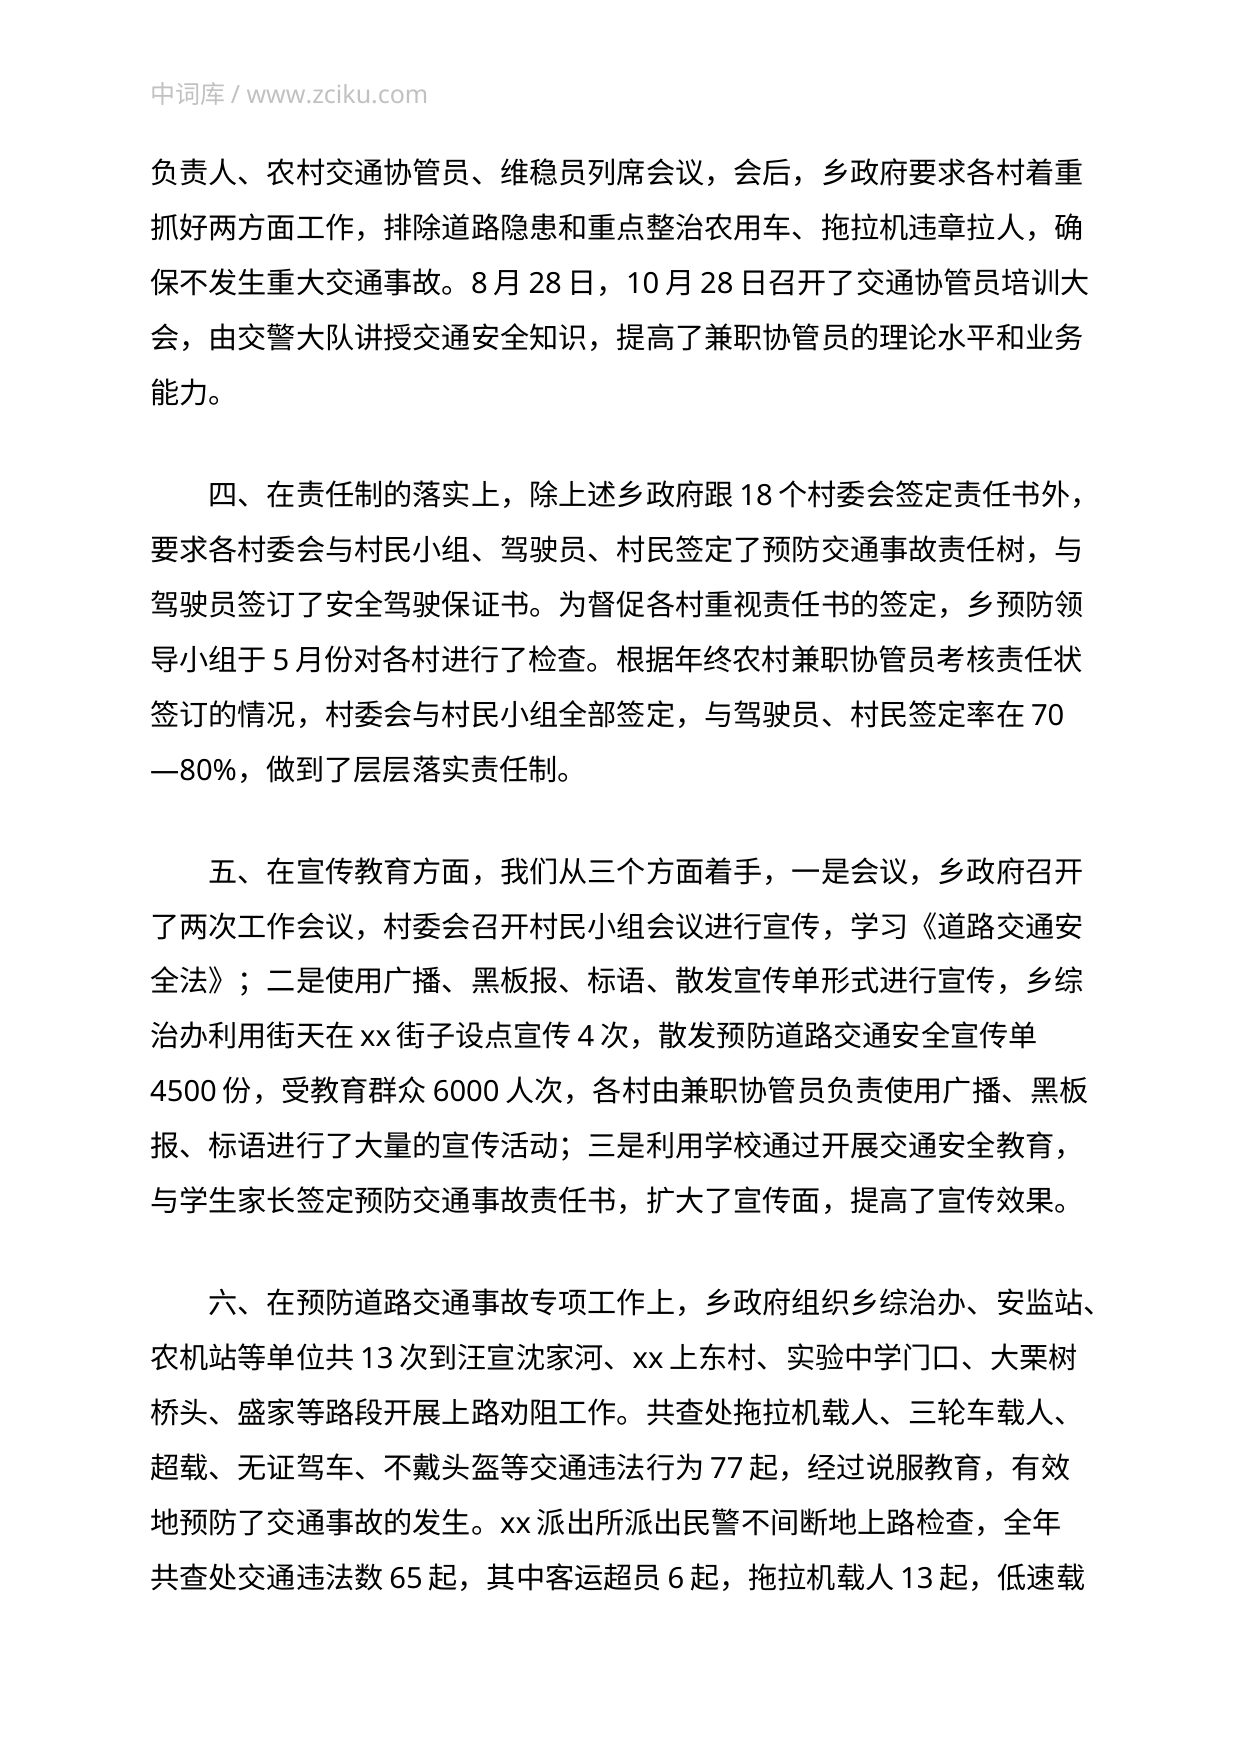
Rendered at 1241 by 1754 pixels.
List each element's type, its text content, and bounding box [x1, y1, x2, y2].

text 五、在宣传教育方面，我们从三个方面着手，一是会议，乡政府召开了两次工作会议，村委会召开村民小组会议进行宣传，学习《道路交通安全法》；二是使用广播、黑板报、标语、散发宣传单形式进行宣传，乡综治办利用街天在xx街子设点宣传4次，散发预防道路交通安全宣传单4500份，受教育群众6000人次，各村由兼职协管员负责使用广播、黑板报、标语进行了大量的宣传活动；三是利用学校通过开展交通安全教育，与学生家长签定预防交通事故责任书，扩大了宣传面，提高了宣传效果。 [150, 848, 1090, 1220]
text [150, 1279, 1090, 1597]
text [150, 150, 1090, 412]
text 四、在责任制的落实上，除上述乡政府跟18个村委会签定责任书外，要求各村委会与村民小组、驾驶员、村民签定了预防交通事故责任树，与驾驶员签订了安全驾驶保证书。为督促各村重视责任书的签定，乡预防领导小组于5月份对各村进行了检查。根据年终农村兼职协管员考核责任状签订的情况，村委会与村民小组全部签定，与驾驶员、村民签定率在70—80%，做到了层层落实责任制。 [150, 471, 1090, 789]
